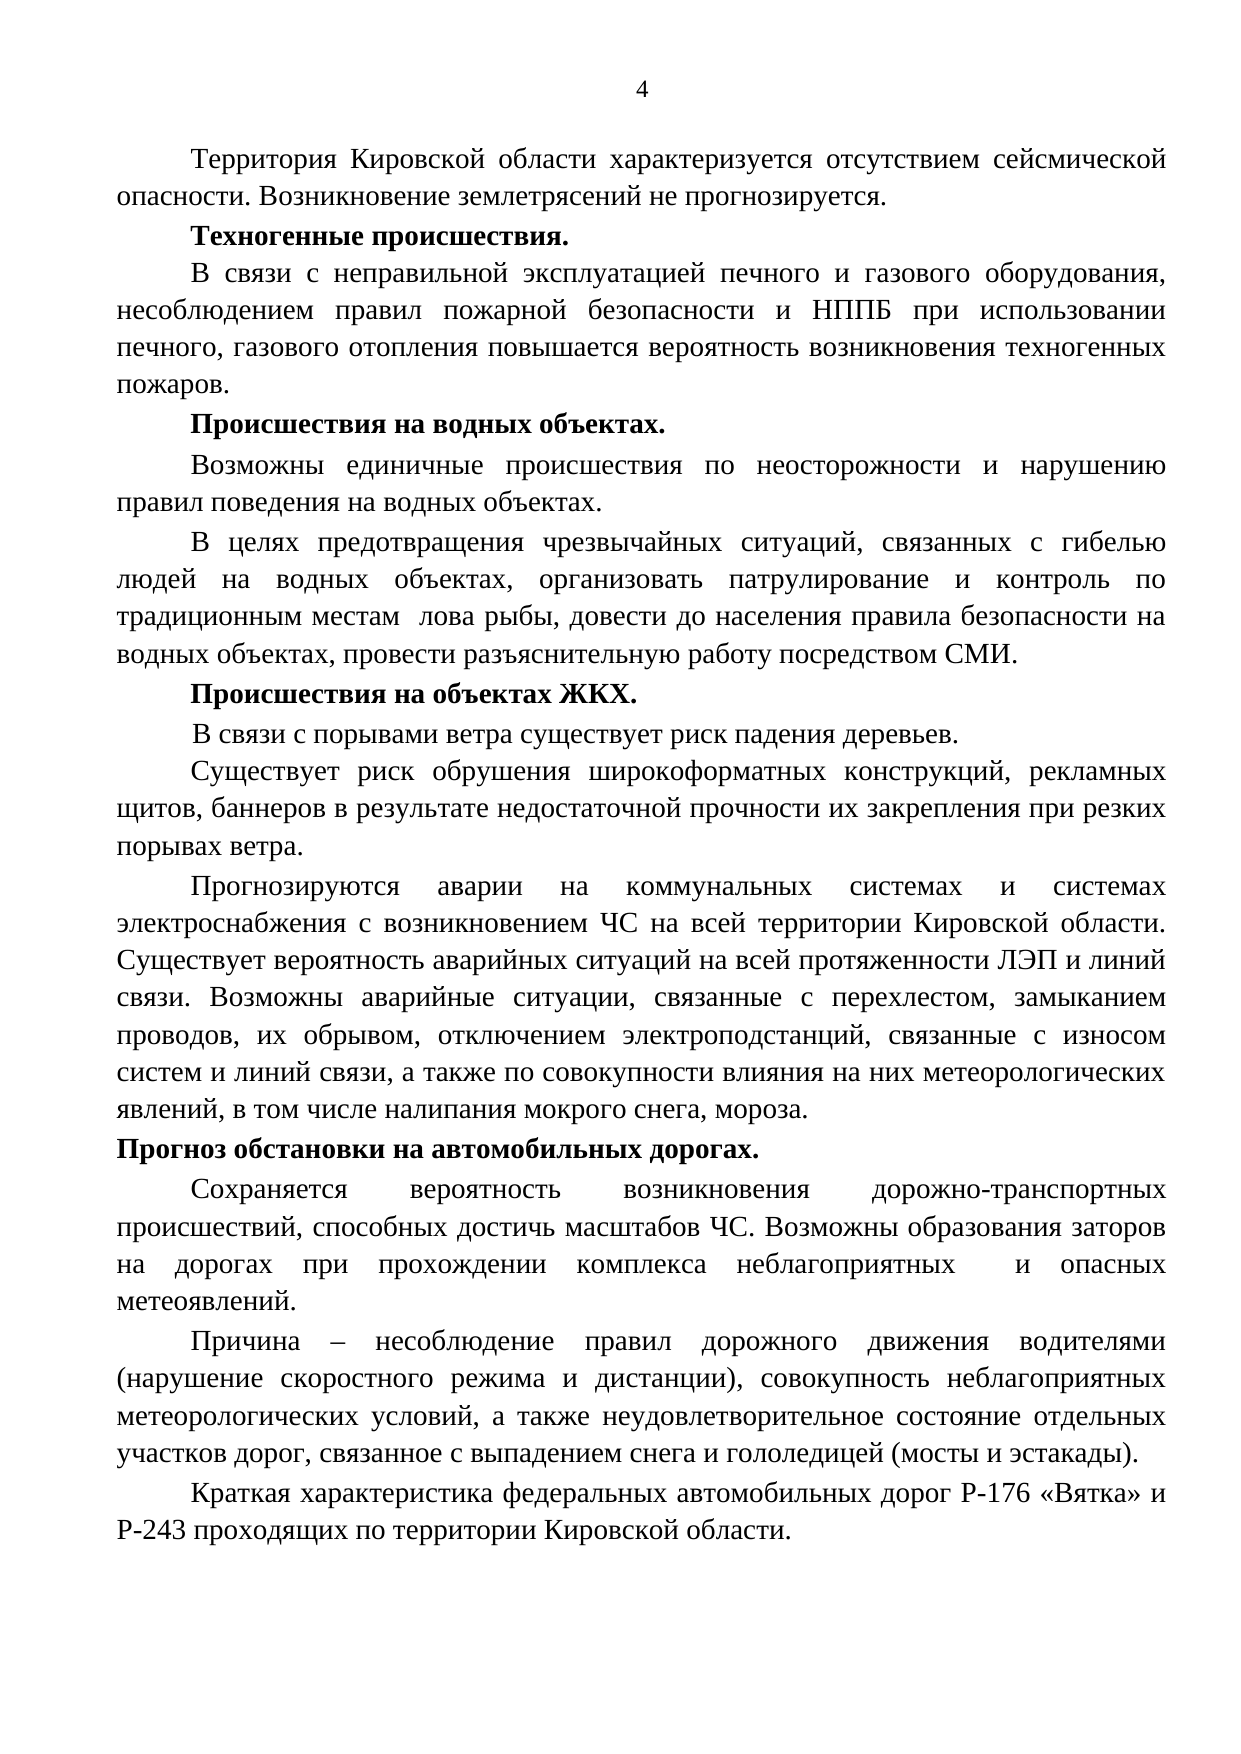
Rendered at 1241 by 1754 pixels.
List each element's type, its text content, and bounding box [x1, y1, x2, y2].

text Причина – несоблюдение правил дорожного движения водителями (нарушение скоростного режима и дистанции), совокупность неблагоприятных метеорологических условий, а также неудовлетворительное состояние отдельных участков дорог, связанное с выпадением снега и гололедицей (мосты и эстакады). [116, 1323, 1167, 1468]
text Сохраняется вероятность возникновения дорожно-транспортных происшествий, способных достичь масштабов ЧС. Возможны образования заторов на дорогах при прохождении комплекса неблагоприятных и опасных метеоявлений. [116, 1172, 1167, 1317]
text Техногенные происшествия. [190, 218, 1186, 252]
text Возможны единичные происшествия по неосторожности и нарушению правил поведения на водных объектах. [116, 447, 1167, 517]
text В связи с порывами ветра существует риск падения деревьев. [192, 716, 1167, 750]
text Краткая характеристика федеральных автомобильных дорог Р-176 «Вятка» и Р-243 проходящих по территории Кировской области. [116, 1475, 1167, 1546]
text Прогноз обстановки на автомобильных дорогах. [116, 1131, 1167, 1165]
text Существует риск обрушения широкоформатных конструкций, рекламных щитов, баннеров в результате недостаточной прочности их закрепления при резких порывах ветра. [116, 753, 1167, 861]
text В целях предотвращения чрезвычайных ситуаций, связанных с гибелью людей на водных объектах, организовать патрулирование и контроль по традиционным местам лова рыбы, довести до населения правила безопасности на водных объектах, провести разъяснительную работу посредством СМИ. [116, 524, 1167, 669]
text Территория Кировской области характеризуется отсутствием сейсмической опасности. Возникновение землетрясений не прогнозируется. [116, 141, 1167, 212]
text Происшествия на водных объектах. [190, 406, 1186, 440]
text Прогнозируются аварии на коммунальных системах и системах электроснабжения с возникновением ЧС на всей территории Кировской области. Существует вероятность аварийных ситуаций на всей протяженности ЛЭП и линий связи. Возможны аварийные ситуации, связанные с перехлестом, замыканием проводов, их обрывом, отключением электроподстанций, связанные с износом систем и линий связи, а также по совокупности влияния на них метеорологических явлений, в том числе налипания мокрого снега, мороза. [116, 868, 1167, 1125]
text В связи с неправильной эксплуатацией печного и газового оборудования, несоблюдением правил пожарной безопасности и НППБ при использовании печного, газового отопления повышается вероятность возникновения техногенных пожаров. [116, 255, 1167, 400]
text Происшествия на объектах ЖКХ. [190, 676, 1186, 709]
